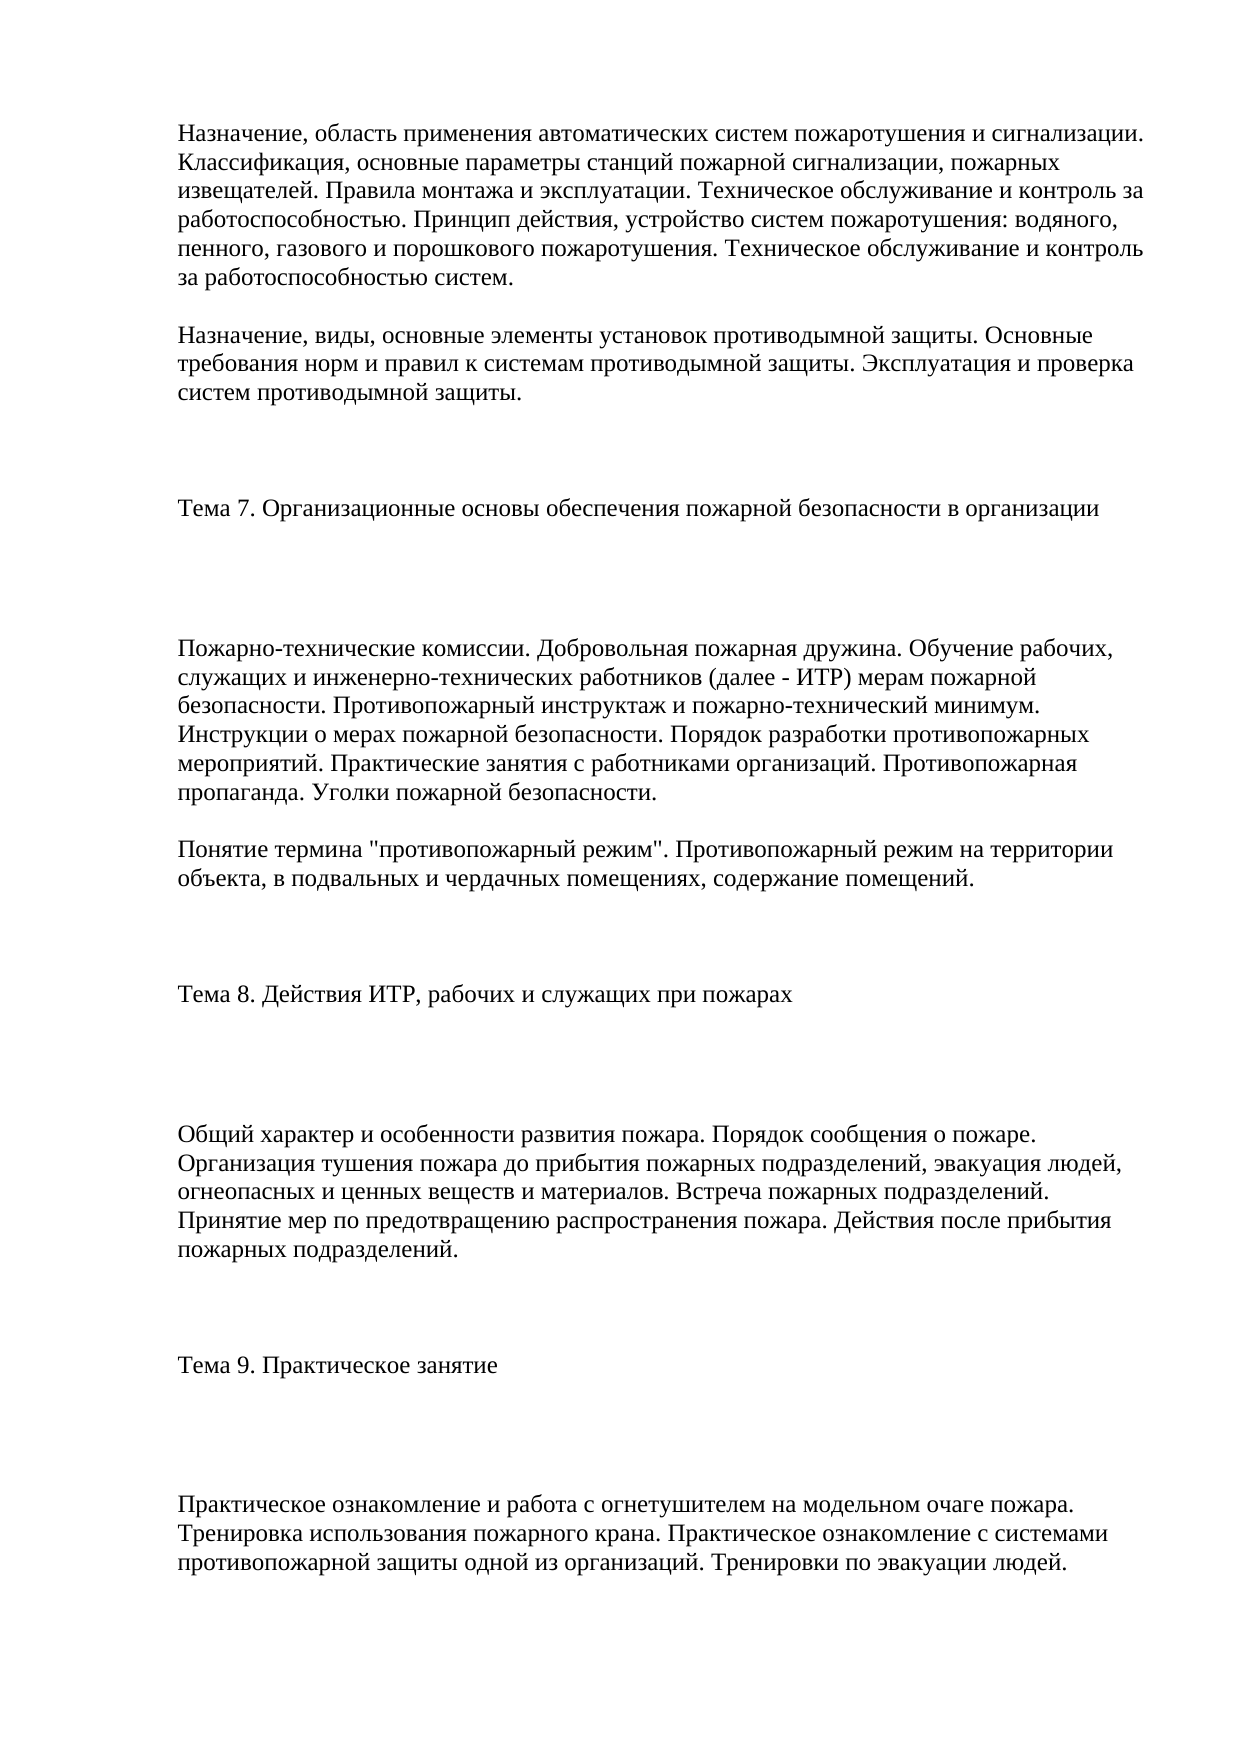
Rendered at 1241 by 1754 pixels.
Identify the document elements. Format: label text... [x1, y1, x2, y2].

text Понятие термина "противопожарный режим". Противопожарный режим на территории объекта, в подвальных и чердачных помещениях, содержание помещений. [177, 834, 1152, 892]
text Тема 9. Практическое занятие [177, 1350, 1152, 1378]
text Общий характер и особенности развития пожара. Порядок сообщения о пожаре. Организация тушения пожара до прибытия пожарных подразделений, эвакуация людей, огнеопасных и ценных веществ и материалов. Встреча пожарных подразделений. Принятие мер по предотвращению распространения пожара. Действия после прибытия пожарных подразделений. [177, 1119, 1152, 1263]
text Тема 8. Действия ИТР, рабочих и служащих при пожарах [177, 979, 1152, 1008]
text Назначение, область применения автоматических систем пожаротушения и сигнализации. Классификация, основные параметры станций пожарной сигнализации, пожарных извещателей. Правила монтажа и эксплуатации. Техническое обслуживание и контроль за работоспособностью. Принцип действия, устройство систем пожаротушения: водяного, пенного, газового и порошкового пожаротушения. Техническое обслуживание и контроль за работоспособностью систем. [177, 118, 1152, 291]
text Назначение, виды, основные элементы установок противодымной защиты. Основные требования норм и правил к системам противодымной защиты. Эксплуатация и проверка систем противодымной защиты. [177, 320, 1152, 406]
text Практическое ознакомление и работа с огнетушителем на модельном очаге пожара. Тренировка использования пожарного крана. Практическое ознакомление с системами противопожарной защиты одной из организаций. Тренировки по эвакуации людей. [177, 1489, 1152, 1576]
text Тема 7. Организационные основы обеспечения пожарной безопасности в организации [177, 493, 1152, 522]
text Пожарно-технические комиссии. Добровольная пожарная дружина. Обучение рабочих, служащих и инженерно-технических работников (далее - ИТР) мерам пожарной безопасности. Противопожарный инструктаж и пожарно-технический минимум. Инструкции о мерах пожарной безопасности. Порядок разработки противопожарных мероприятий. Практические занятия с работниками организаций. Противопожарная пропаганда. Уголки пожарной безопасности. [177, 633, 1152, 805]
